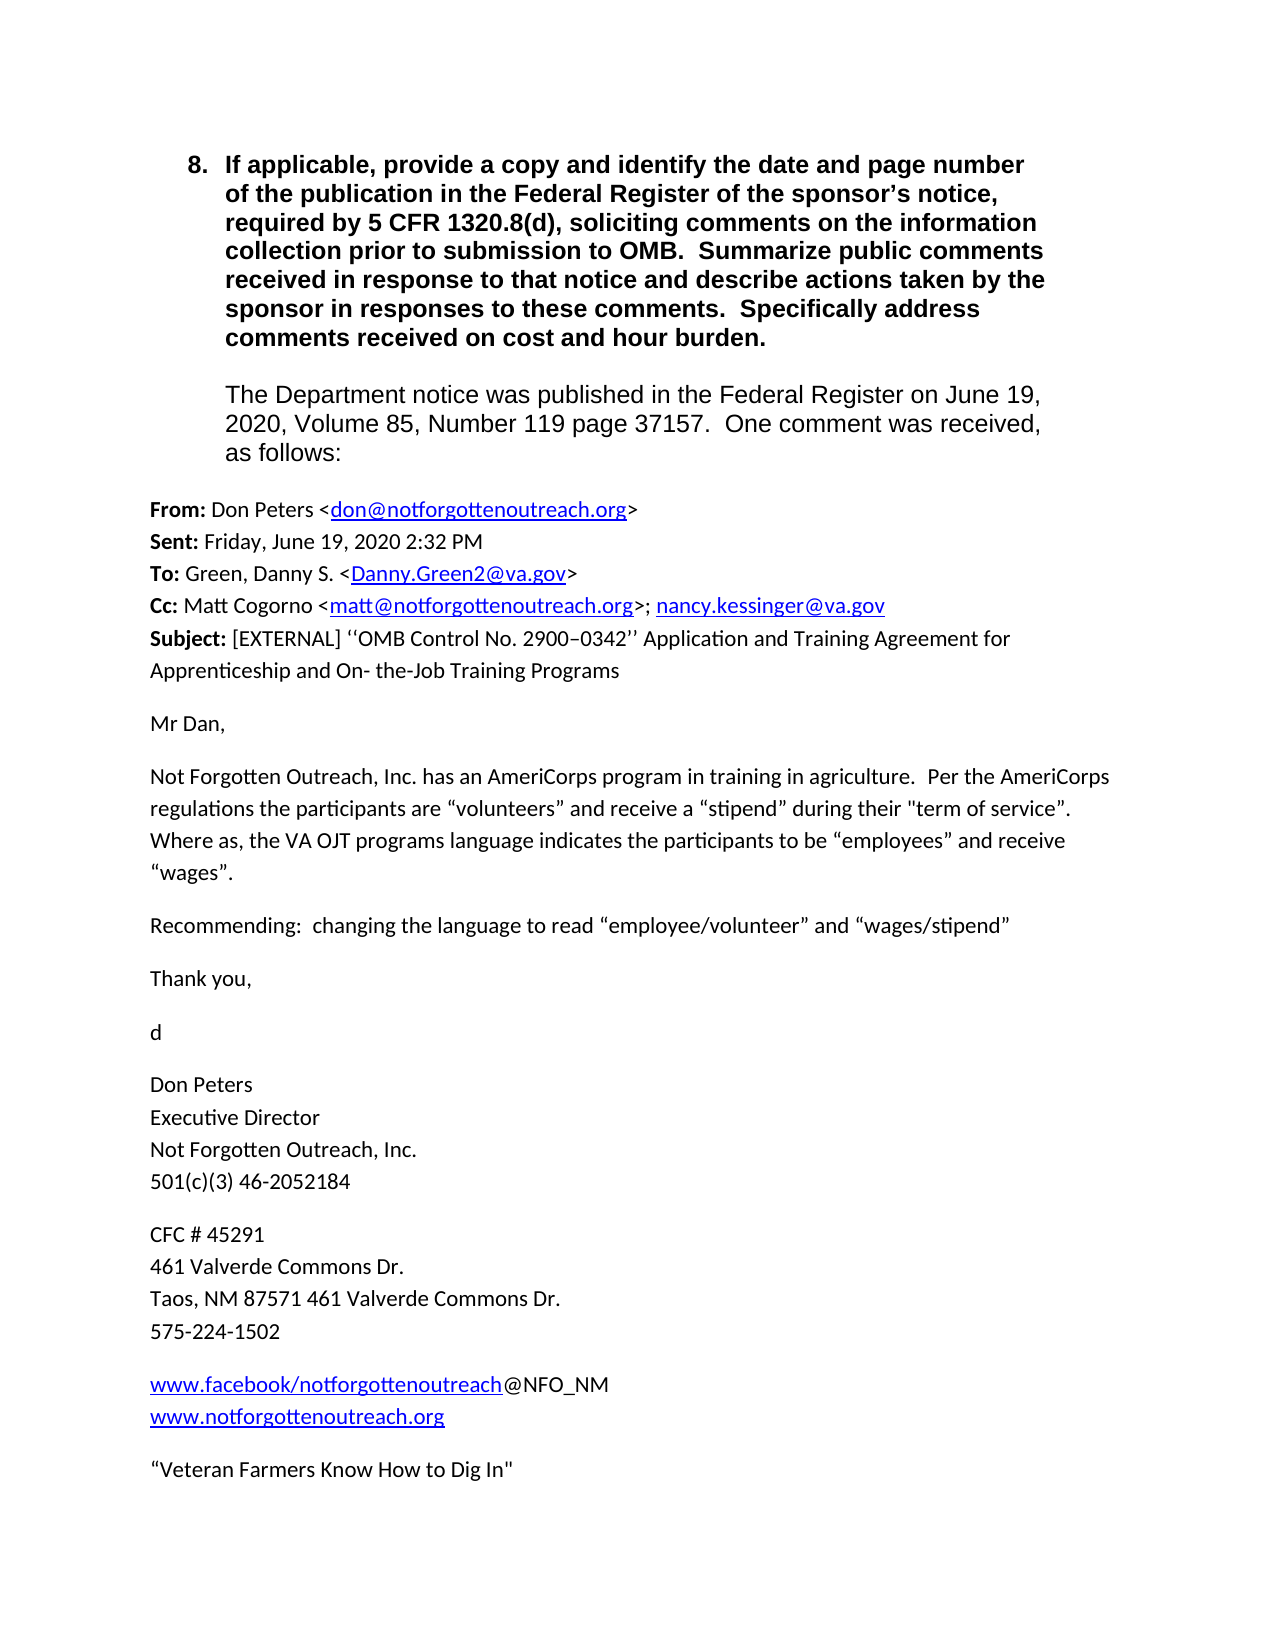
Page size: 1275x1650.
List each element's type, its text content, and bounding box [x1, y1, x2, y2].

text CFC # 45291 461 Valverde Commons Dr. Taos, NM 87571 461 Valverde Commons Dr. 575-224-1502 [150, 1220, 1125, 1345]
text “Veteran Farmers Know How to Dig In" [150, 1455, 1125, 1483]
text d [150, 1018, 1125, 1046]
text Recommending: changing the language to read “employee/volunteer” and “wages/stipend” [150, 912, 1125, 939]
text www.facebook/notforgottenoutreach@NFO_NM www.notforgottenoutreach.org [150, 1370, 1125, 1430]
text The Department notice was published in the Federal Register on June 19, 2020, Volume 85, Number 119 page 37157. One comment was received, as follows: [225, 380, 1054, 466]
text Don Peters Executive Director Not Forgotten Outreach, Inc. 501(c)(3) 46-2052184 [150, 1071, 1125, 1195]
text Thank you, [150, 964, 1125, 993]
text Mr Dan, [150, 709, 1125, 737]
text Not Forgotten Outreach, Inc. has an AmeriCorps program in training in agriculture. Per the AmeriCorps regulations the participants are “volunteers” and receive a “stipend” during their "term of service”. Where as, the VA OJT programs language indicates the participants to be “employees” and receive “wages”. [150, 762, 1125, 887]
list If applicable, provide a copy and identify the date and page number of the publication in the Federal Register of the sponsor’s notice, required by 5 CFR 1320.8(d), soliciting comments on the information collection prior to submission to OMB. Summarize public comments received in response to that notice and describe actions taken by the sponsor in responses to these comments. Specifically address comments received on cost and hour burden. [187, 150, 1054, 351]
text From: Don Peters <don@notforgottenoutreach.org> Sent: Friday, June 19, 2020 2:32 PM To: Green, Danny S. <Danny.Green2@va.gov> Cc: Matt Cogorno <matt@notforgottenoutreach.org>; nancy.kessinger@va.gov Subject: [EXTERNAL] ‘‘OMB Control No. 2900–0342’’ Application and Training Agreement for Apprenticeship and On- the-Job Training Programs [150, 495, 1125, 684]
